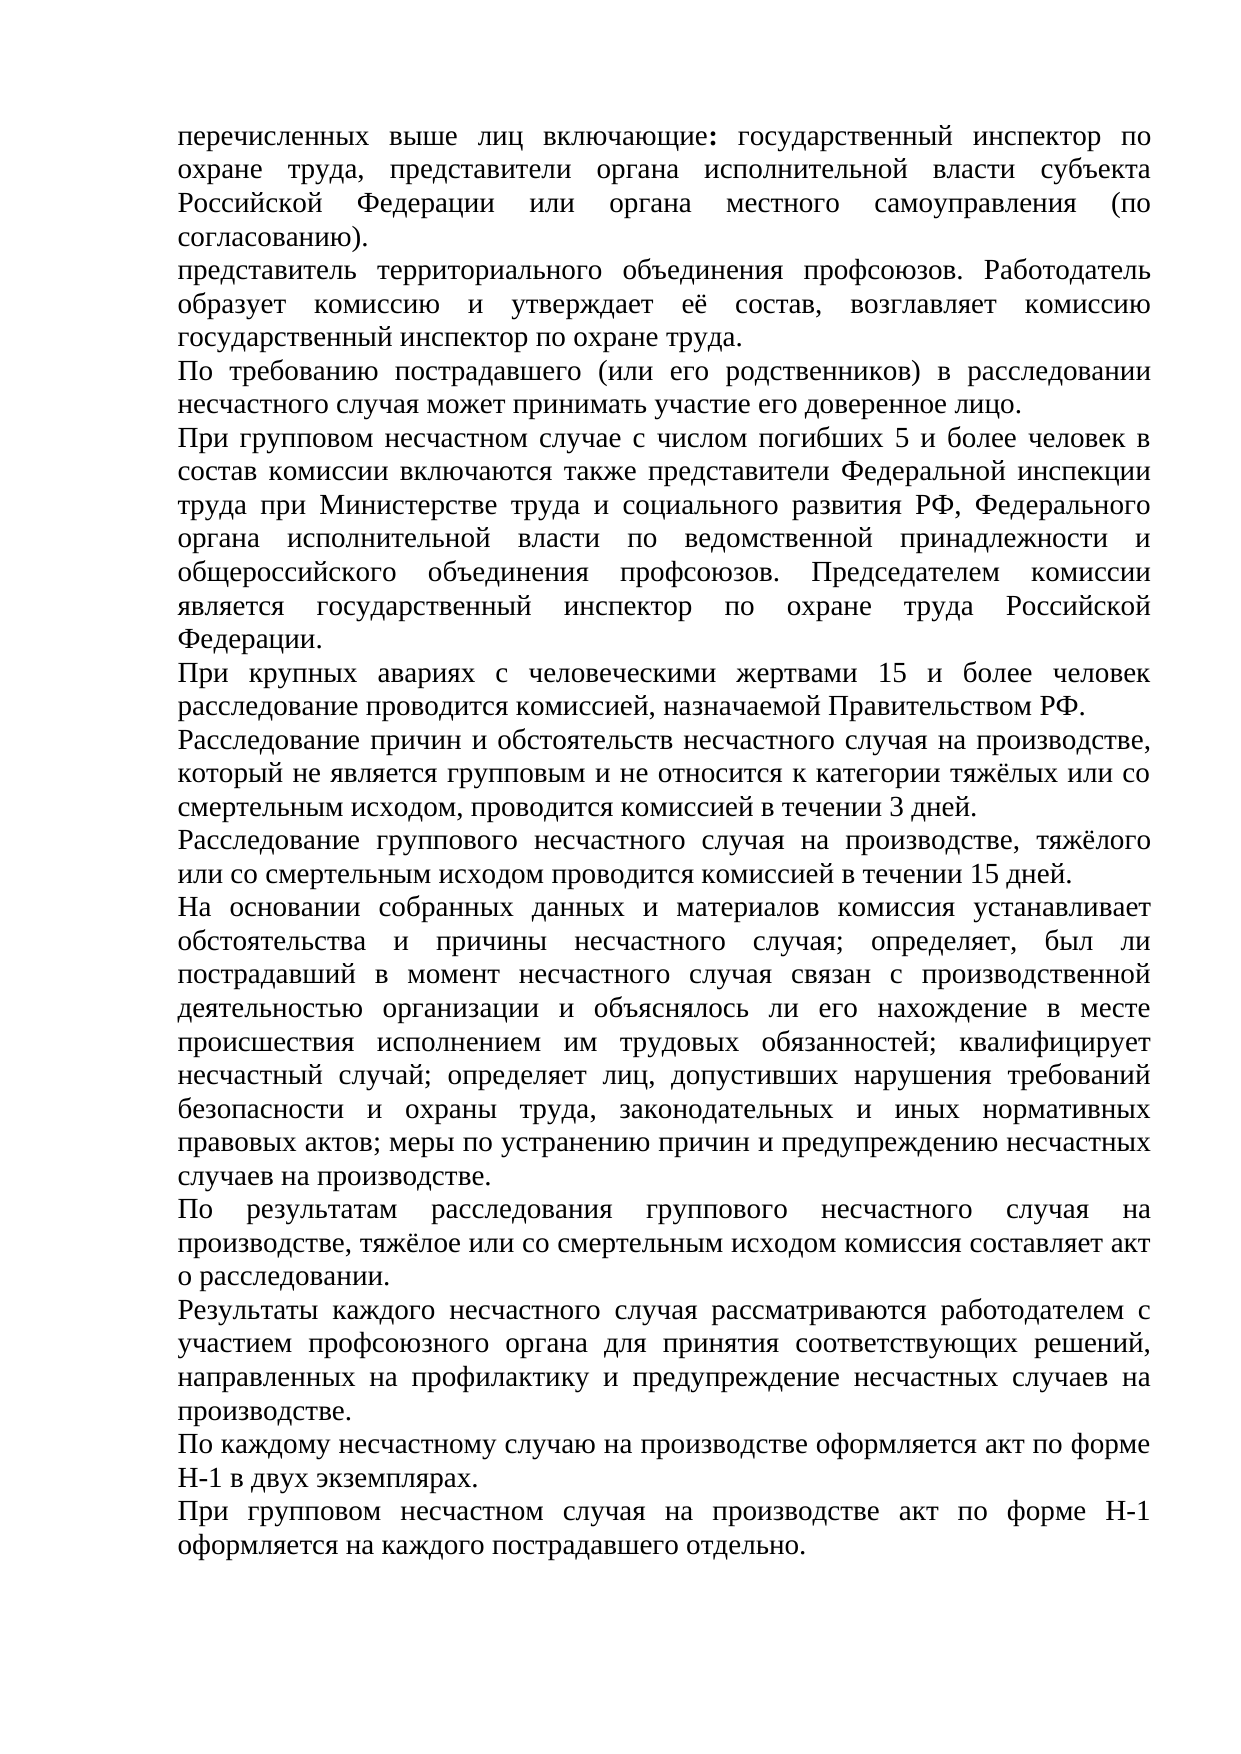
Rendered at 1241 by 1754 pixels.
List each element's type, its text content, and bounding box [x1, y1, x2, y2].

text Результаты каждого несчастного случая рассматриваются работодателем с участием профсоюзного органа для принятия соответствующих решений, направленных на профилактику и предупреждение несчастных случаев на производстве. [177, 1292, 1152, 1426]
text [177, 118, 1152, 252]
text По требованию пострадавшего (или его родственников) в расследовании несчастного случая может принимать участие его доверенное лицо. [177, 353, 1152, 420]
text При групповом несчастном случае с числом погибших 5 и более человек в состав комиссии включаются также представители Федеральной инспекции труда при Министерстве труда и социального развития РФ, Федерального органа исполнительной власти по ведомственной принадлежности и общероссийского объединения профсоюзов. Председателем комиссии является государственный инспектор по охране труда Российской Федерации. [177, 420, 1152, 655]
text При групповом несчастном случая на производстве акт по форме Н-1 оформляется на каждого пострадавшего отдельно. [177, 1493, 1152, 1560]
text представитель территориального объединения профсоюзов. Работодатель образует комиссию и утверждает её состав, возглавляет комиссию государственный инспектор по охране труда. [177, 252, 1152, 353]
text По каждому несчастному случаю на производстве оформляется акт по форме Н-1 в двух экземплярах. [177, 1426, 1152, 1493]
text На основании собранных данных и материалов комиссия устанавливает обстоятельства и причины несчастного случая; определяет, был ли пострадавший в момент несчастного случая связан с производственной деятельностью организации и объяснялось ли его нахождение в месте происшествия исполнением им трудовых обязанностей; квалифицирует несчастный случай; определяет лиц, допустивших нарушения требований безопасности и охраны труда, законодательных и иных нормативных правовых актов; меры по устранению причин и предупреждению несчастных случаев на производстве. [177, 889, 1152, 1191]
text Расследование группового несчастного случая на производстве, тяжёлого или со смертельным исходом проводится комиссией в течении 15 дней. [177, 822, 1152, 889]
text Расследование причин и обстоятельств несчастного случая на производстве, который не является групповым и не относится к категории тяжёлых или со смертельным исходом, проводится комиссией в течении 3 дней. [177, 722, 1152, 822]
text При крупных авариях с человеческими жертвами 15 и более человек расследование проводится комиссией, назначаемой Правительством РФ. [177, 655, 1152, 722]
text По результатам расследования группового несчастного случая на производстве, тяжёлое или со смертельным исходом комиссия составляет акт о расследовании. [177, 1191, 1152, 1292]
